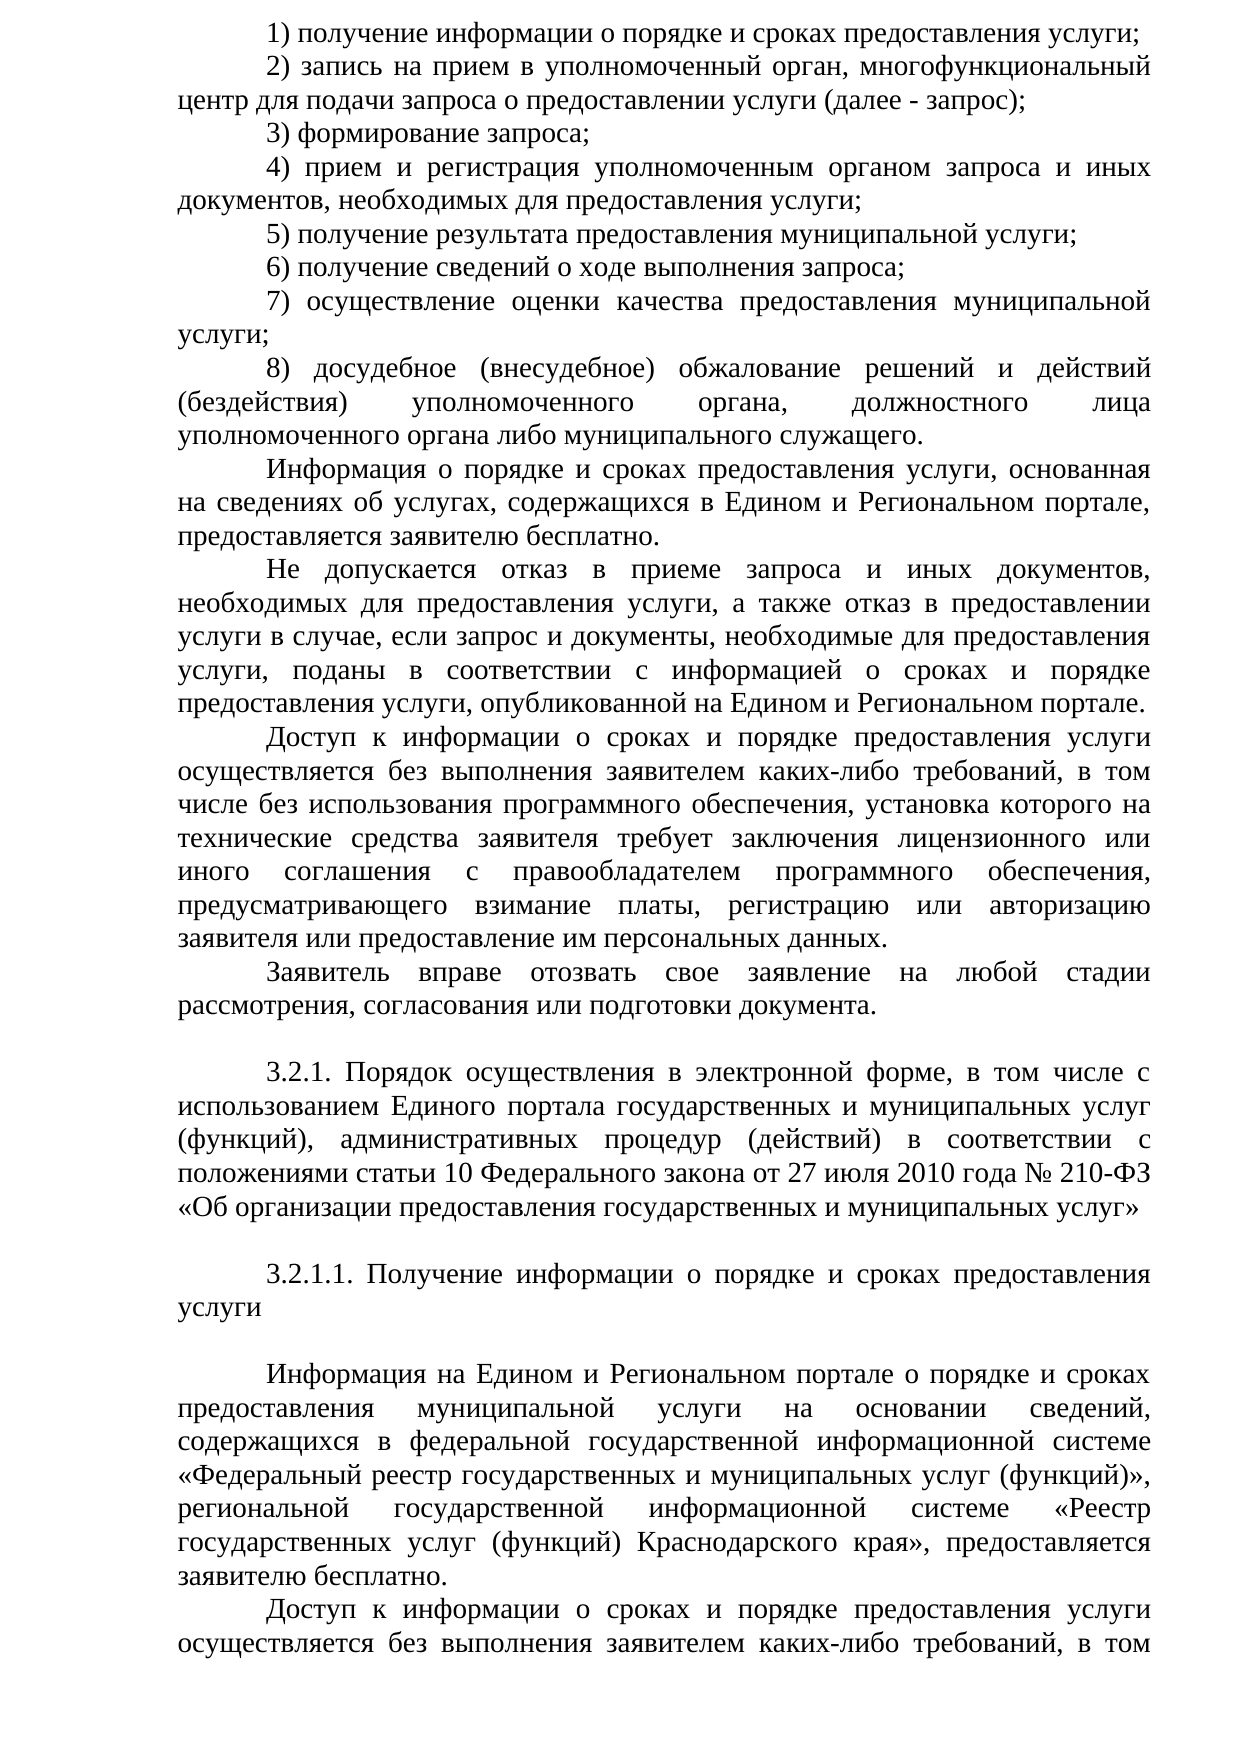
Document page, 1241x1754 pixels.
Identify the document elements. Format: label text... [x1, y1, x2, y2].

text Информация о порядке и сроках предоставления услуги, основанная на сведениях об услугах, содержащихся в Едином и Региональном портале, предоставляется заявителю бесплатно. [177, 451, 1152, 551]
text 3.2.1. Порядок осуществления в электронной форме, в том числе с использованием Единого портала государственных и муниципальных услуг (функций), административных процедур (действий) в соответствии с положениями статьи 10 Федерального закона от 27 июля 2010 года № 210-ФЗ «Об организации предоставления государственных и муниципальных услуг» [177, 1054, 1152, 1222]
text Заявитель вправе отозвать свое заявление на любой стадии рассмотрения, согласования или подготовки документа. [177, 954, 1152, 1021]
text 3.2.1.1. Получение информации о порядке и сроках предоставления услуги [177, 1256, 1152, 1323]
text 6) получение сведений о ходе выполнения запроса; [177, 249, 1152, 283]
text 7) осуществление оценки качества предоставления муниципальной услуги; [177, 283, 1152, 350]
text Не допускается отказ в приеме запроса и иных документов, необходимых для предоставления услуги, а также отказ в предоставлении услуги в случае, если запрос и документы, необходимые для предоставления услуги, поданы в соответствии с информацией о сроках и порядке предоставления услуги, опубликованной на Едином и Региональном портале. [177, 551, 1152, 719]
text 5) получение результата предоставления муниципальной услуги; [177, 216, 1152, 249]
text 2) запись на прием в уполномоченный орган, многофункциональный центр для подачи запроса о предоставлении услуги (далее - запрос); [177, 48, 1152, 115]
text 4) прием и регистрация уполномоченным органом запроса и иных документов, необходимых для предоставления услуги; [177, 149, 1152, 216]
text 1) получение информации о порядке и сроках предоставления услуги; [177, 15, 1152, 48]
text 3) формирование запроса; [177, 115, 1152, 149]
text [177, 1591, 1152, 1658]
text 8) досудебное (внесудебное) обжалование решений и действий (бездействия) уполномоченного органа, должностного лица уполномоченного органа либо муниципального служащего. [177, 350, 1152, 451]
text Информация на Едином и Региональном портале о порядке и сроках предоставления муниципальной услуги на основании сведений, содержащихся в федеральной государственной информационной системе «Федеральный реестр государственных и муниципальных услуг (функций)», региональной государственной информационной системе «Реестр государственных услуг (функций) Краснодарского края», предоставляется заявителю бесплатно. [177, 1356, 1152, 1591]
